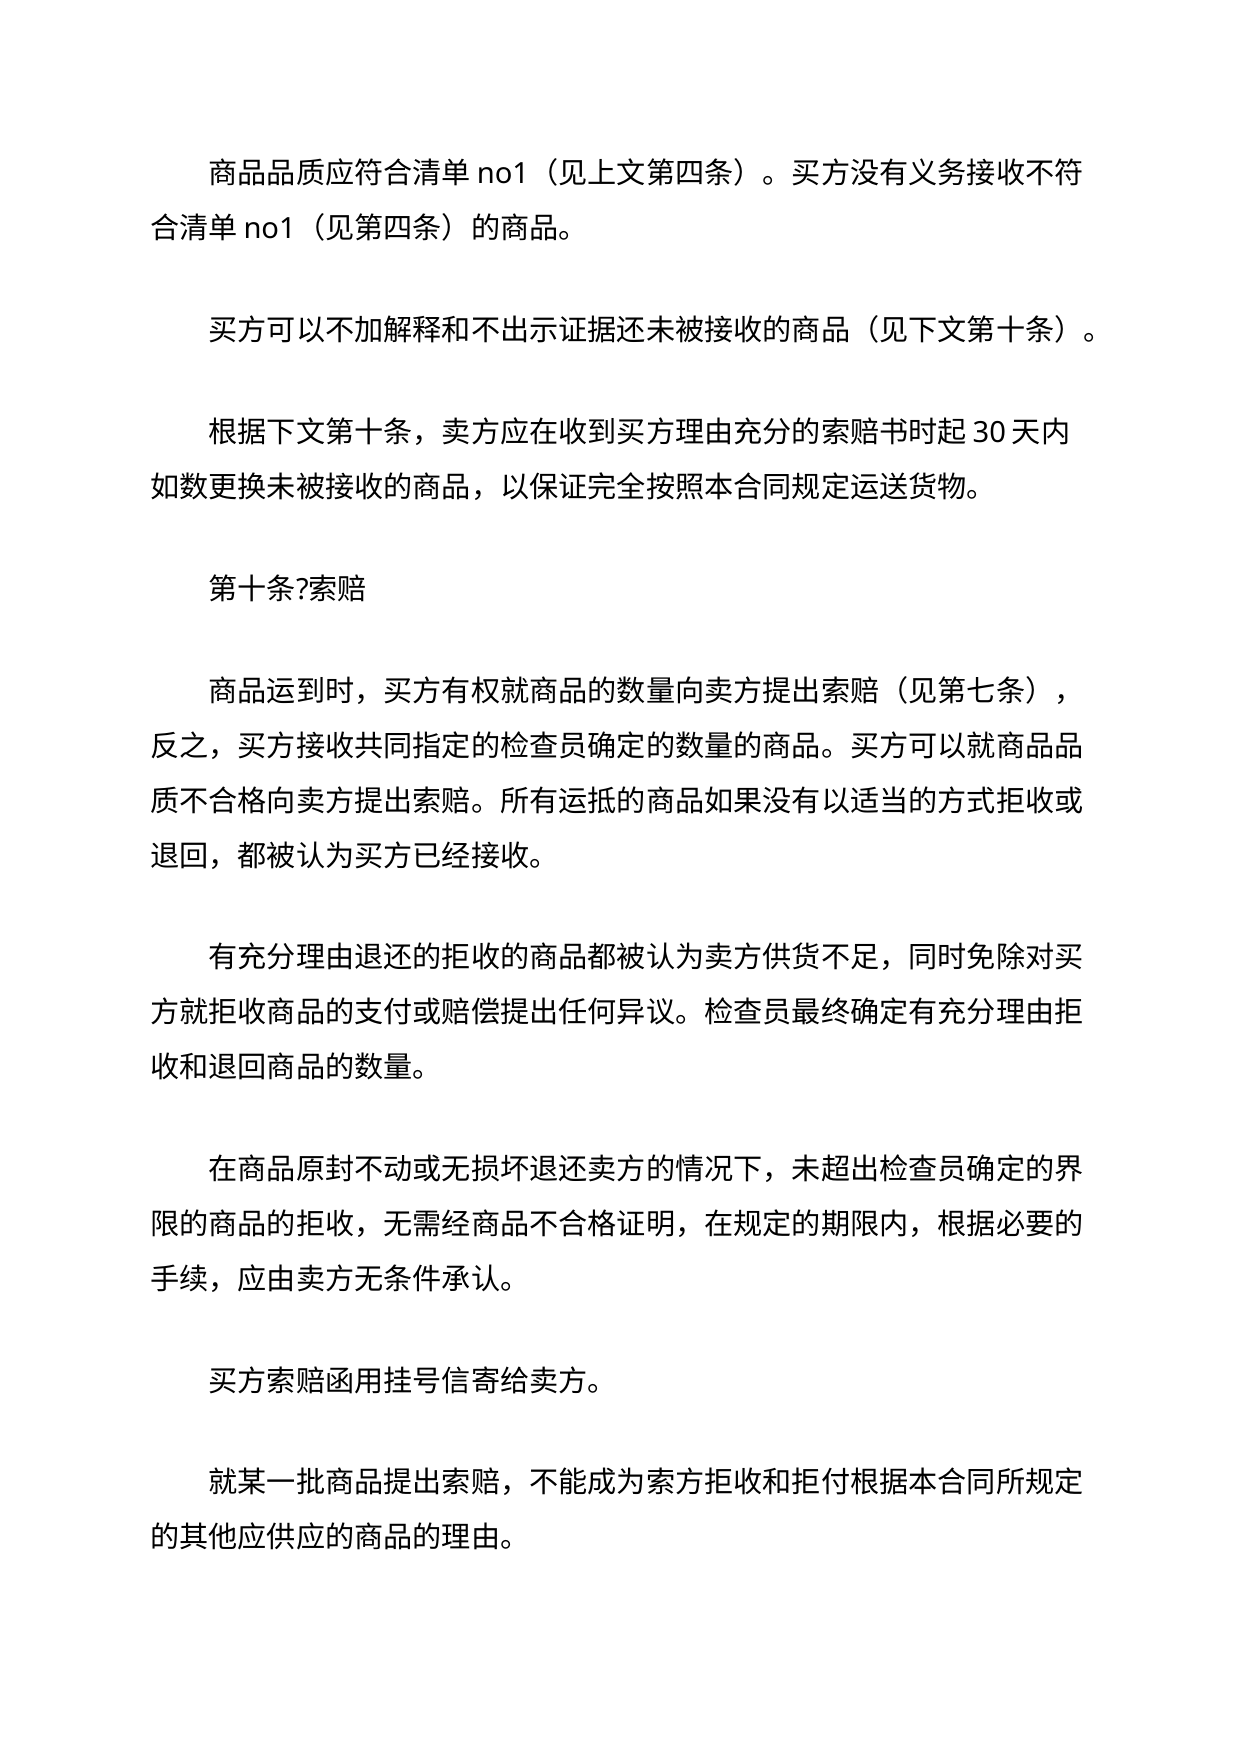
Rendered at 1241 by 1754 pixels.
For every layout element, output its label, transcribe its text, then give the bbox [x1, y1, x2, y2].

text 买方索赔函用挂号信寄给卖方。 [150, 1357, 1090, 1399]
text 在商品原封不动或无损坏退还卖方的情况下，未超出检查员确定的界限的商品的拒收，无需经商品不合格证明，在规定的期限内，根据必要的手续，应由卖方无条件承认。 [150, 1146, 1090, 1298]
text 有充分理由退还的拒收的商品都被认为卖方供货不足，同时免除对买方就拒收商品的支付或赔偿提出任何异议。检查员最终确定有充分理由拒收和退回商品的数量。 [150, 934, 1090, 1086]
text 就某一批商品提出索赔，不能成为索方拒收和拒付根据本合同所规定的其他应供应的商品的理由。 [150, 1459, 1090, 1556]
text 买方可以不加解释和不出示证据还未被接收的商品（见下文第十条）。 [150, 307, 1090, 349]
text 商品运到时，买方有权就商品的数量向卖方提出索赔（见第七条），反之，买方接收共同指定的检查员确定的数量的商品。买方可以就商品品质不合格向卖方提出索赔。所有运抵的商品如果没有以适当的方式拒收或退回，都被认为买方已经接收。 [150, 667, 1090, 874]
text 商品品质应符合清单no1（见上文第四条）。买方没有义务接收不符合清单no1（见第四条）的商品。 [150, 150, 1090, 247]
text 第十条?索赔 [150, 566, 1090, 608]
text 根据下文第十条，卖方应在收到买方理由充分的索赔书时起30天内如数更换未被接收的商品，以保证完全按照本合同规定运送货物。 [150, 409, 1090, 506]
